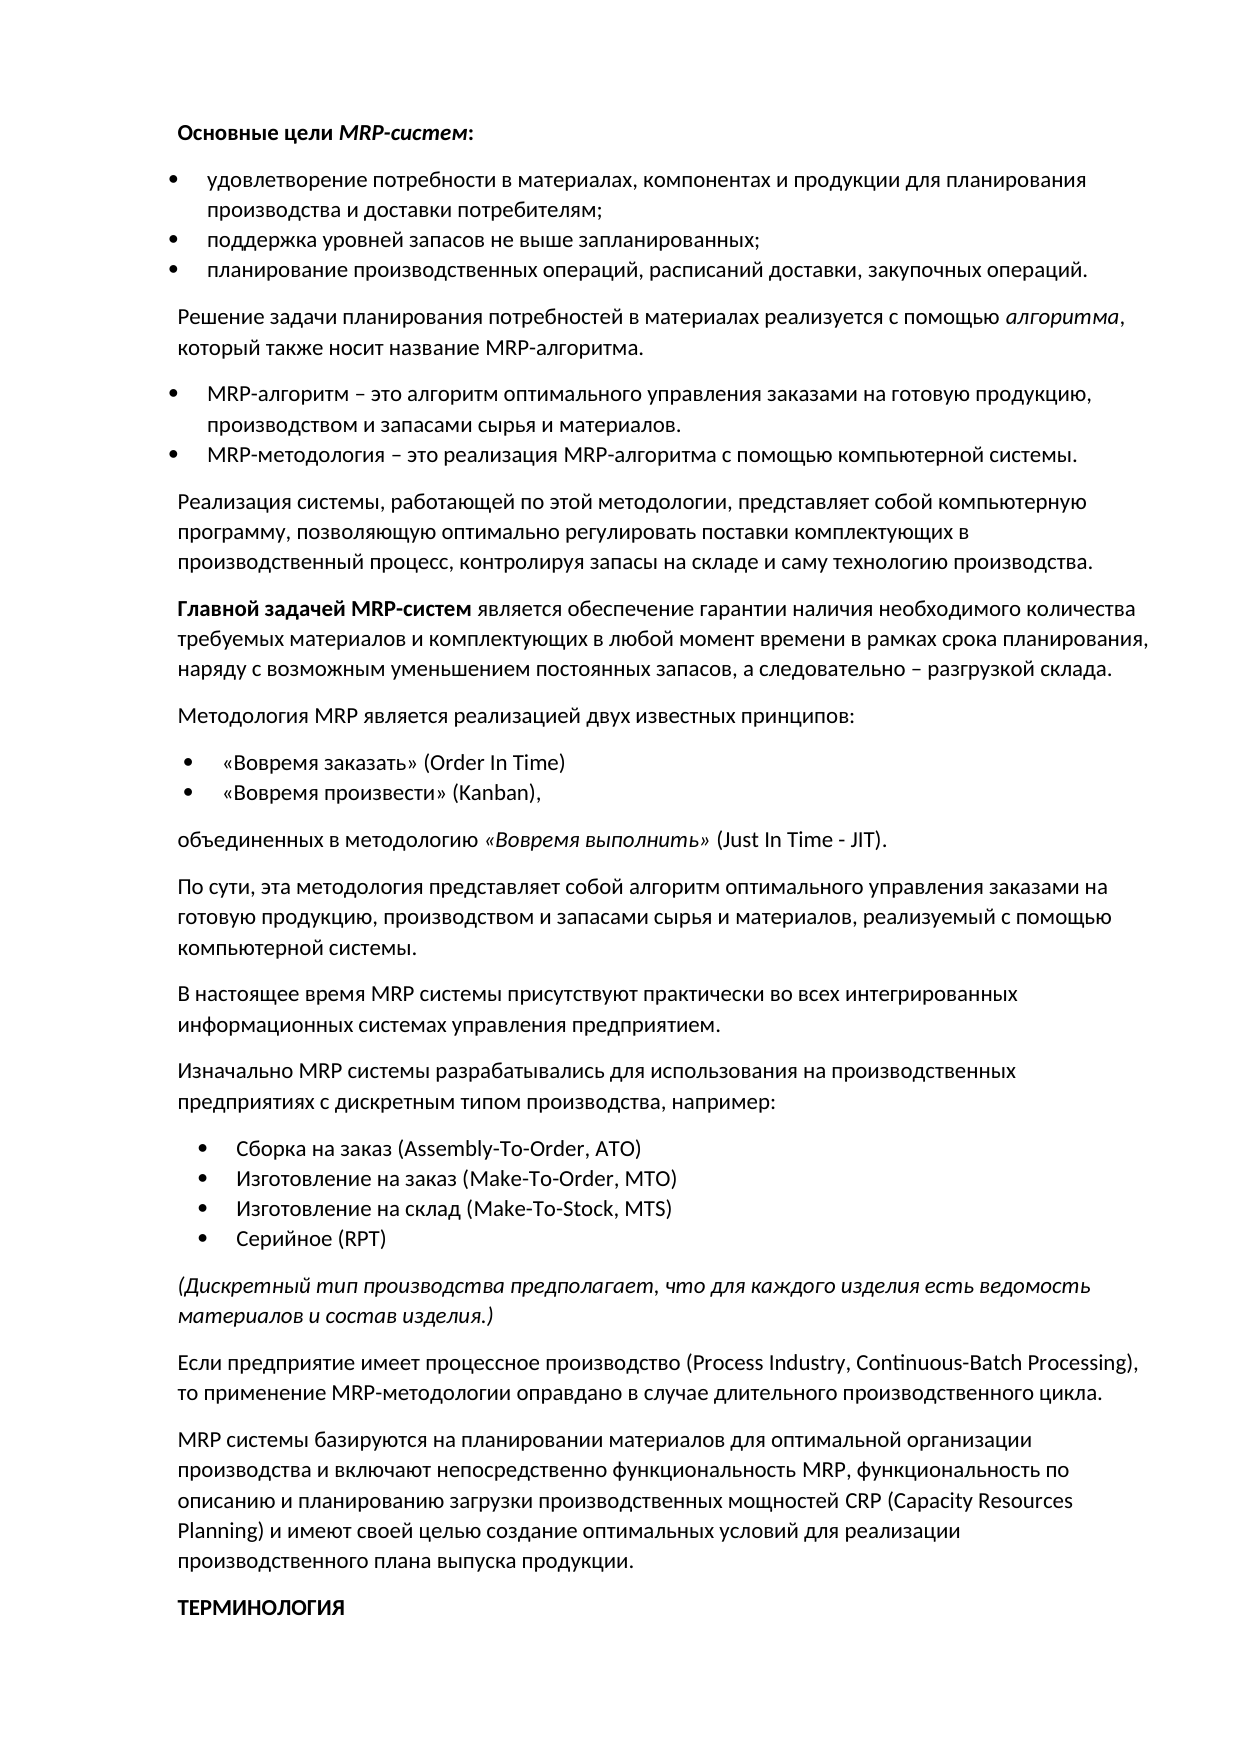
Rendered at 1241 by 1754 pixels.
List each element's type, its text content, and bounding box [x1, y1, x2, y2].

text Методология MRP является реализацией двух известных принципов: [177, 701, 1152, 729]
text Решение задачи планирования потребностей в материалах реализуется с помощью алгоритма, который также носит название MRP-алгоритма. [177, 302, 1152, 361]
text Если предприятие имеет процессное производство (Process Industry, Continuous-Batch Processing), то применение MRP-методологии оправдано в случае длительного производственного цикла. [177, 1348, 1152, 1407]
list Сборка на заказ (Assembly-To-Order, ATO) [199, 1134, 1152, 1162]
list Серийное (RPT) [199, 1224, 1152, 1252]
list MRP-алгоритм – это алгоритм оптимального управления заказами на готовую продукцию, производством и запасами сырья и материалов. [169, 379, 1152, 438]
text Изначально MRP системы разрабатывались для использования на производственных предприятиях с дискретным типом производства, например: [177, 1057, 1152, 1115]
text Основные цели MRP-систем: [177, 118, 1152, 146]
text ТЕРМИНОЛОГИЯ [177, 1593, 1152, 1621]
list планирование производственных операций, расписаний доставки, закупочных операций. [169, 256, 1152, 284]
text (Дискретный тип производства предполагает, что для каждого изделия есть ведомость материалов и состав изделия.) [177, 1271, 1152, 1329]
text По сути, эта методология представляет собой алгоритм оптимального управления заказами на готовую продукцию, производством и запасами сырья и материалов, реализуемый с помощью компьютерной системы. [177, 872, 1152, 961]
list MRP-методология – это реализация MRP-алгоритма с помощью компьютерной системы. [169, 440, 1152, 468]
text В настоящее время MRP системы присутствуют практически во всех интегрированных информационных системах управления предприятием. [177, 979, 1152, 1038]
text Главной задачей MRP-систем является обеспечение гарантии наличия необходимого количества требуемых материалов и комплектующих в любой момент времени в рамках срока планирования, наряду с возможным уменьшением постоянных запасов, а следовательно – разгрузкой склада. [177, 594, 1152, 683]
text MRP системы базируются на планировании материалов для оптимальной организации производства и включают непосредственно функциональность MRP, функциональность по описанию и планированию загрузки производственных мощностей CRP (Capacity Resources Planning) и имеют своей целью создание оптимальных условий для реализации производственного плана выпуска продукции. [177, 1425, 1152, 1574]
text Реализация системы, работающей по этой методологии, представляет собой компьютерную программу, позволяющую оптимально регулировать поставки комплектующих в производственный процесс, контролируя запасы на складе и саму технологию производства. [177, 487, 1152, 575]
list удовлетворение потребности в материалах, компонентах и продукции для планирования производства и доставки потребителям; [169, 165, 1152, 223]
list «Вовремя заказать» (Order In Time) [184, 748, 1152, 776]
list поддержка уровней запасов не выше запланированных; [169, 225, 1152, 253]
list Изготовление на склад (Make-To-Stock, MTS) [199, 1194, 1152, 1222]
list «Вовремя произвести» (Kanban), [184, 778, 1152, 807]
text объединенных в методологию «Вовремя выполнить» (Just In Time - JIT). [177, 825, 1152, 853]
list Изготовление на заказ (Make-To-Order, MTO) [199, 1164, 1152, 1192]
